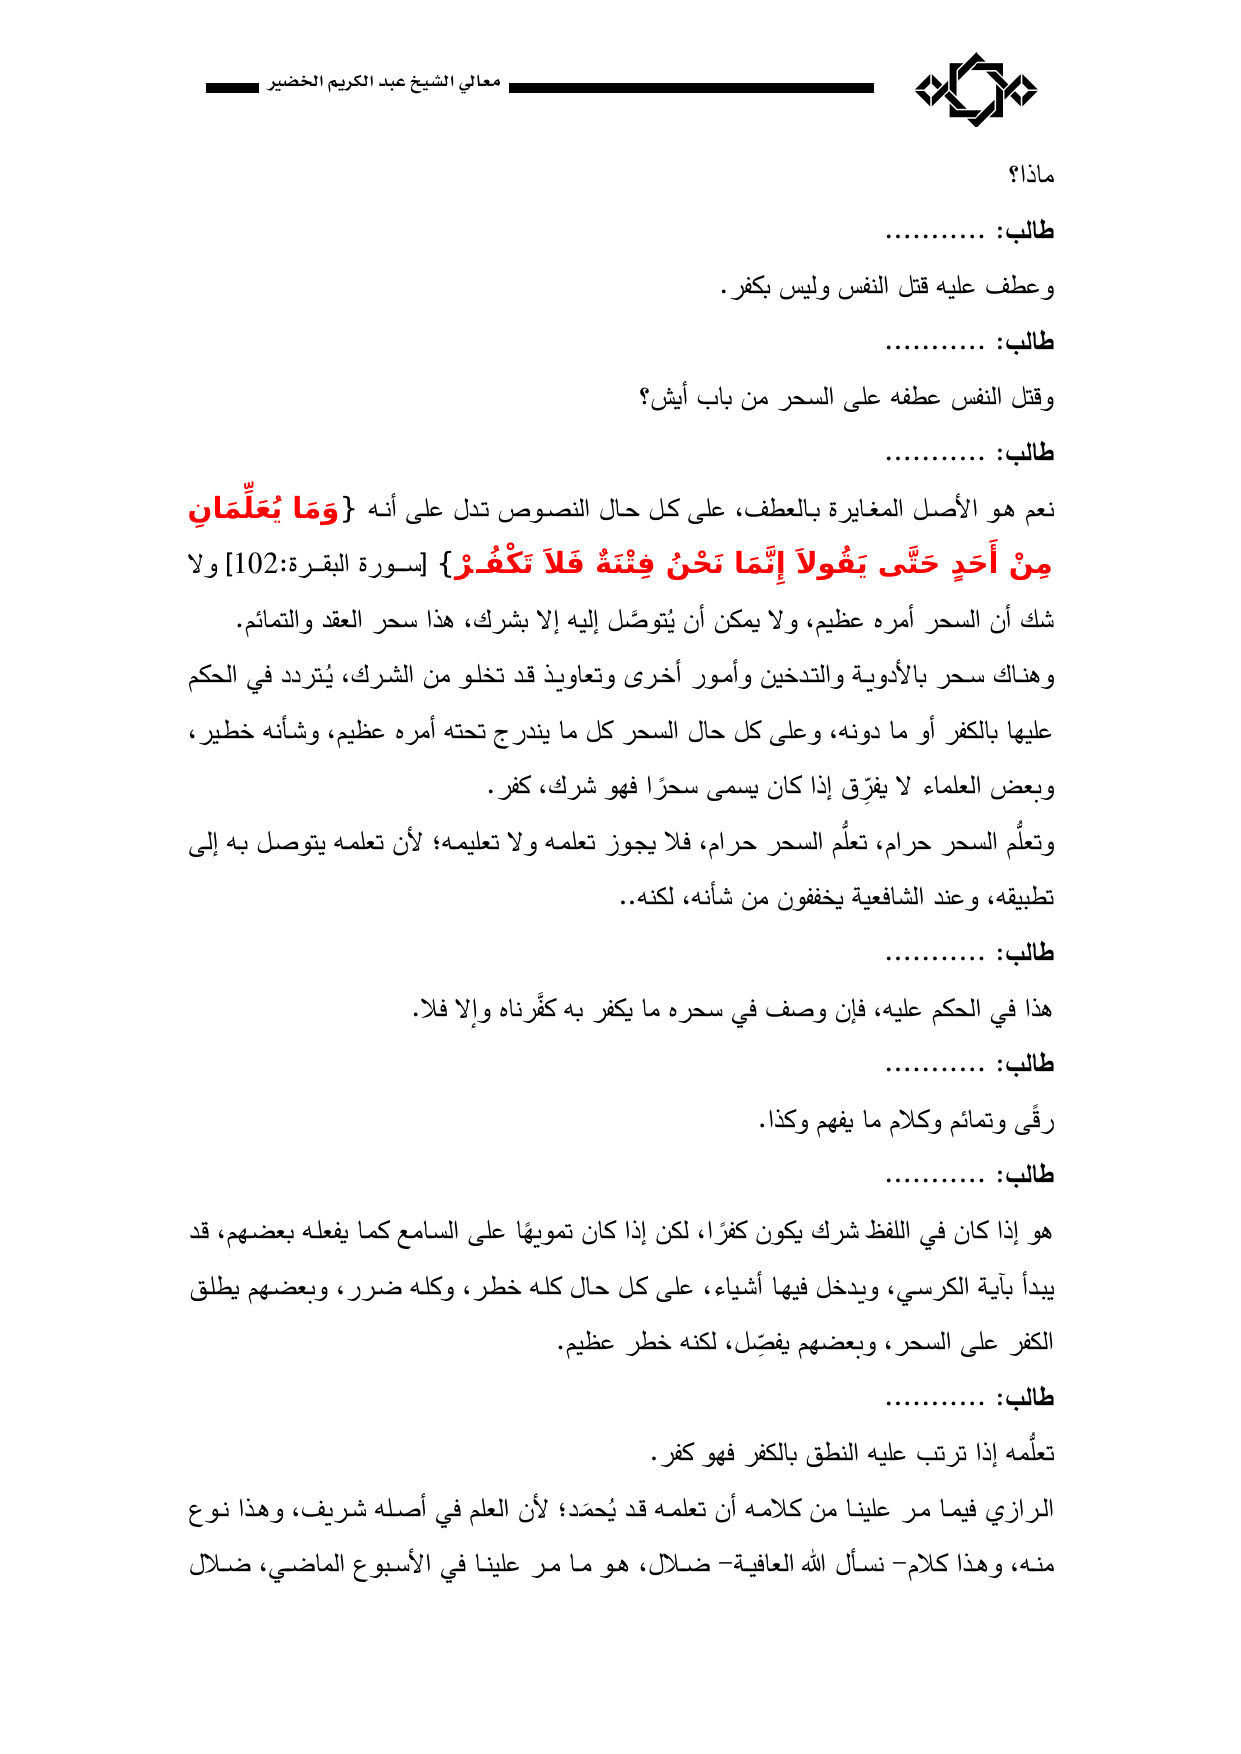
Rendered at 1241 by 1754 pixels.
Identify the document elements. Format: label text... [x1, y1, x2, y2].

text وعطف عليه قتل النفس وليس بكفر. [187, 261, 1053, 309]
text طالب: ........... [187, 428, 1053, 477]
text تعلُّمه إذا ترتب عليه النطق بالكفر فهو كفر. [187, 1428, 1053, 1477]
text رقًى وتمائم وكلام ما يفهم وكذا. [187, 1095, 1053, 1143]
text طالب: ........... [187, 317, 1053, 365]
text طالب: ........... [187, 928, 1053, 976]
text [187, 1484, 1053, 1588]
text طالب: ........... [187, 206, 1053, 254]
text طالب: ........... [187, 1373, 1053, 1421]
text وتعلُّم السحر حرام، تعلُّم السحر حرام، فلا يجوز تعلمه ولا تعليمه؛ لأن تعلمه يتوصل به إلى تطبيقه، وعند الشافعية يخففون من شأنه، لكنه.. [187, 817, 1053, 921]
text هو إذا كان في اللفظ شرك يكون كفرًا، لكن إذا كان تمويهًا على السامع كما يفعله بعضهم، قد يبدأ بآية الكرسي، ويدخل فيها أشياء، على كل حال كله خطر، وكله ضرر، وبعضهم يطلق الكفر على السحر، وبعضهم يفصِّل، لكنه خطر عظيم. [187, 1206, 1053, 1366]
text طالب: ........... [187, 1039, 1053, 1088]
text ماذا؟ [187, 150, 1053, 198]
text طالب: ........... [187, 1150, 1053, 1199]
text وقتل النفس عطفه على السحر من باب أيش؟ [187, 372, 1053, 421]
text نعم هو الأصل المغايرة بالعطف، على كل حال النصوص تدل على أنه {وَمَا يُعَلِّمَانِ مِنْ أَحَدٍ حَتَّى يَقُولاَ إِنَّمَا نَحْنُ فِتْنَةٌ فَلاَ تَكْفُرْ} [سورة البقرة:102] ولا شك أن السحر أمره عظيم، ولا يمكن أن يُتوصَّل إليه إلا بشرك، هذا سحر العقد والتمائم. [187, 484, 1053, 643]
text هذا في الحكم عليه، فإن وصف في سحره ما يكفر به كفَّرناه وإلا فلا. [187, 984, 1053, 1032]
text وهناك سحر بالأدوية والتدخين وأمور أخرى وتعاويذ قد تخلو من الشرك، يُتردد في الحكم عليها بالكفر أو ما دونه، وعلى كل حال السحر كل ما يندرج تحته أمره عظيم، وشأنه خطير، وبعض العلماء لا يفرِّق إذا كان يسمى سحرًا فهو شرك، كفر. [187, 650, 1053, 810]
